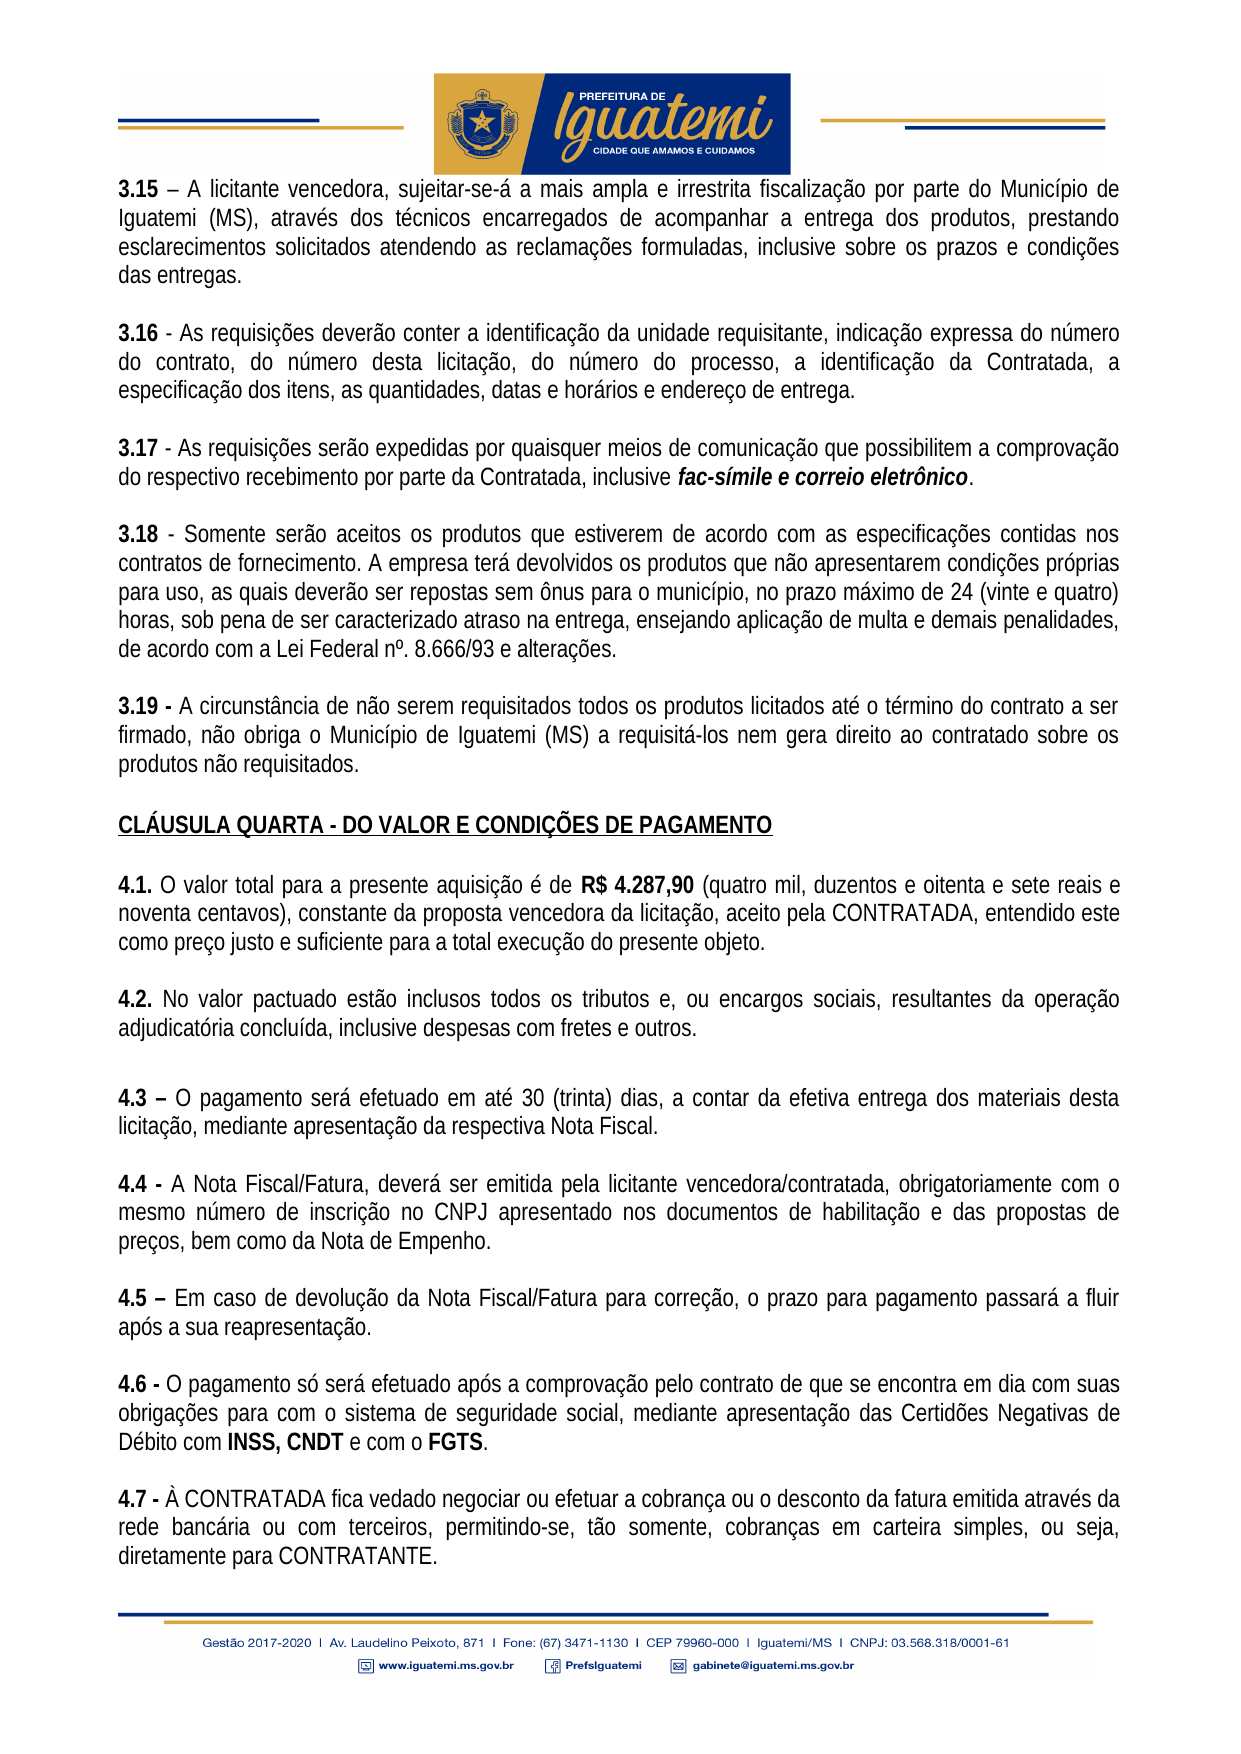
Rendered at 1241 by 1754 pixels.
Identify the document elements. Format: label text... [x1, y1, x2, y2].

text 4.4 - A Nota Fiscal/Fatura, deverá ser emitida pela licitante vencedora/contratada, obrigatoriamente com o mesmo número de inscrição no CNPJ apresentado nos documentos de habilitação e das propostas de preços, bem como da Nota de Empenho. [118, 1169, 1122, 1254]
text 3.19 - A circunstância de não serem requisitados todos os produtos licitados até o término do contrato a ser firmado, não obriga o Município de Iguatemi (MS) a requisitá-los nem gera direito ao contratado sobre os produtos não requisitados. [118, 691, 1122, 777]
text 4.3 – O pagamento será efetuado em até 30 (trinta) dias, a contar da efetiva entrega dos materiais desta licitação, mediante apresentação da respectiva Nota Fiscal. [118, 1083, 1122, 1140]
text 4.6 - O pagamento só será efetuado após a comprovação pelo contrato de que se encontra em dia com suas obrigações para com o sistema de seguridade social, mediante apresentação das Certidões Negativas de Débito com INSS, CNDT e com o FGTS. [118, 1369, 1122, 1455]
text 3.16 - As requisições deverão conter a identificação da unidade requisitante, indicação expressa do número do contrato, do número desta licitação, do número do processo, a identificação da Contratada, a especificação dos itens, as quantidades, datas e horários e endereço de entrega. [118, 318, 1122, 404]
text 3.18 - Somente serão aceitos os produtos que estiverem de acordo com as especificações contidas nos contratos de fornecimento. A empresa terá devolvidos os produtos que não apresentarem condições próprias para uso, as quais deverão ser repostas sem ônus para o município, no prazo máximo de 24 (vinte e quatro) horas, sob pena de ser caracterizado atraso na entrega, ensejando aplicação de multa e demais penalidades, de acordo com a Lei Federal nº. 8.666/93 e alterações. [118, 519, 1122, 663]
text 3.15 – A licitante vencedora, sujeitar-se-á a mais ampla e irrestrita fiscalização por parte do Município de Iguatemi (MS), através dos técnicos encarregados de acompanhar a entrega dos produtos, prestando esclarecimentos solicitados atendendo as reclamações formuladas, inclusive sobre os prazos e condições das entregas. [118, 174, 1122, 289]
text 4.7 - À CONTRATADA fica vedado negociar ou efetuar a cobrança ou o desconto da fatura emitida através da rede bancária ou com terceiros, permitindo-se, tão somente, cobranças em carteira simples, ou seja, diretamente para CONTRATANTE. [118, 1484, 1122, 1570]
text 4.2. No valor pactuado estão inclusos todos os tributos e, ou encargos sociais, resultantes da operação adjudicatória concluída, inclusive despesas com fretes e outros. [118, 984, 1122, 1042]
picture [118, 73, 1106, 175]
subtitle CLÁUSULA QUARTA - DO VALOR E CONDIÇÕES DE PAGAMENTO [118, 810, 1187, 839]
text 4.5 – Em caso de devolução da Nota Fiscal/Fatura para correção, o prazo para pagamento passará a fluir após a sua reapresentação. [118, 1283, 1122, 1341]
text 3.17 - As requisições serão expedidas por quaisquer meios de comunicação que possibilitem a comprovação do respectivo recebimento por parte da Contratada, inclusive fac-símile e correio eletrônico. [118, 433, 1122, 490]
picture [118, 1607, 1094, 1681]
text 4.1. O valor total para a presente aquisição é de R$ 4.287,90 (quatro mil, duzentos e oitenta e sete reais e noventa centavos), constante da proposta vencedora da licitação, aceito pela CONTRATADA, entendido este como preço justo e suficiente para a total execução do presente objeto. [118, 870, 1122, 956]
